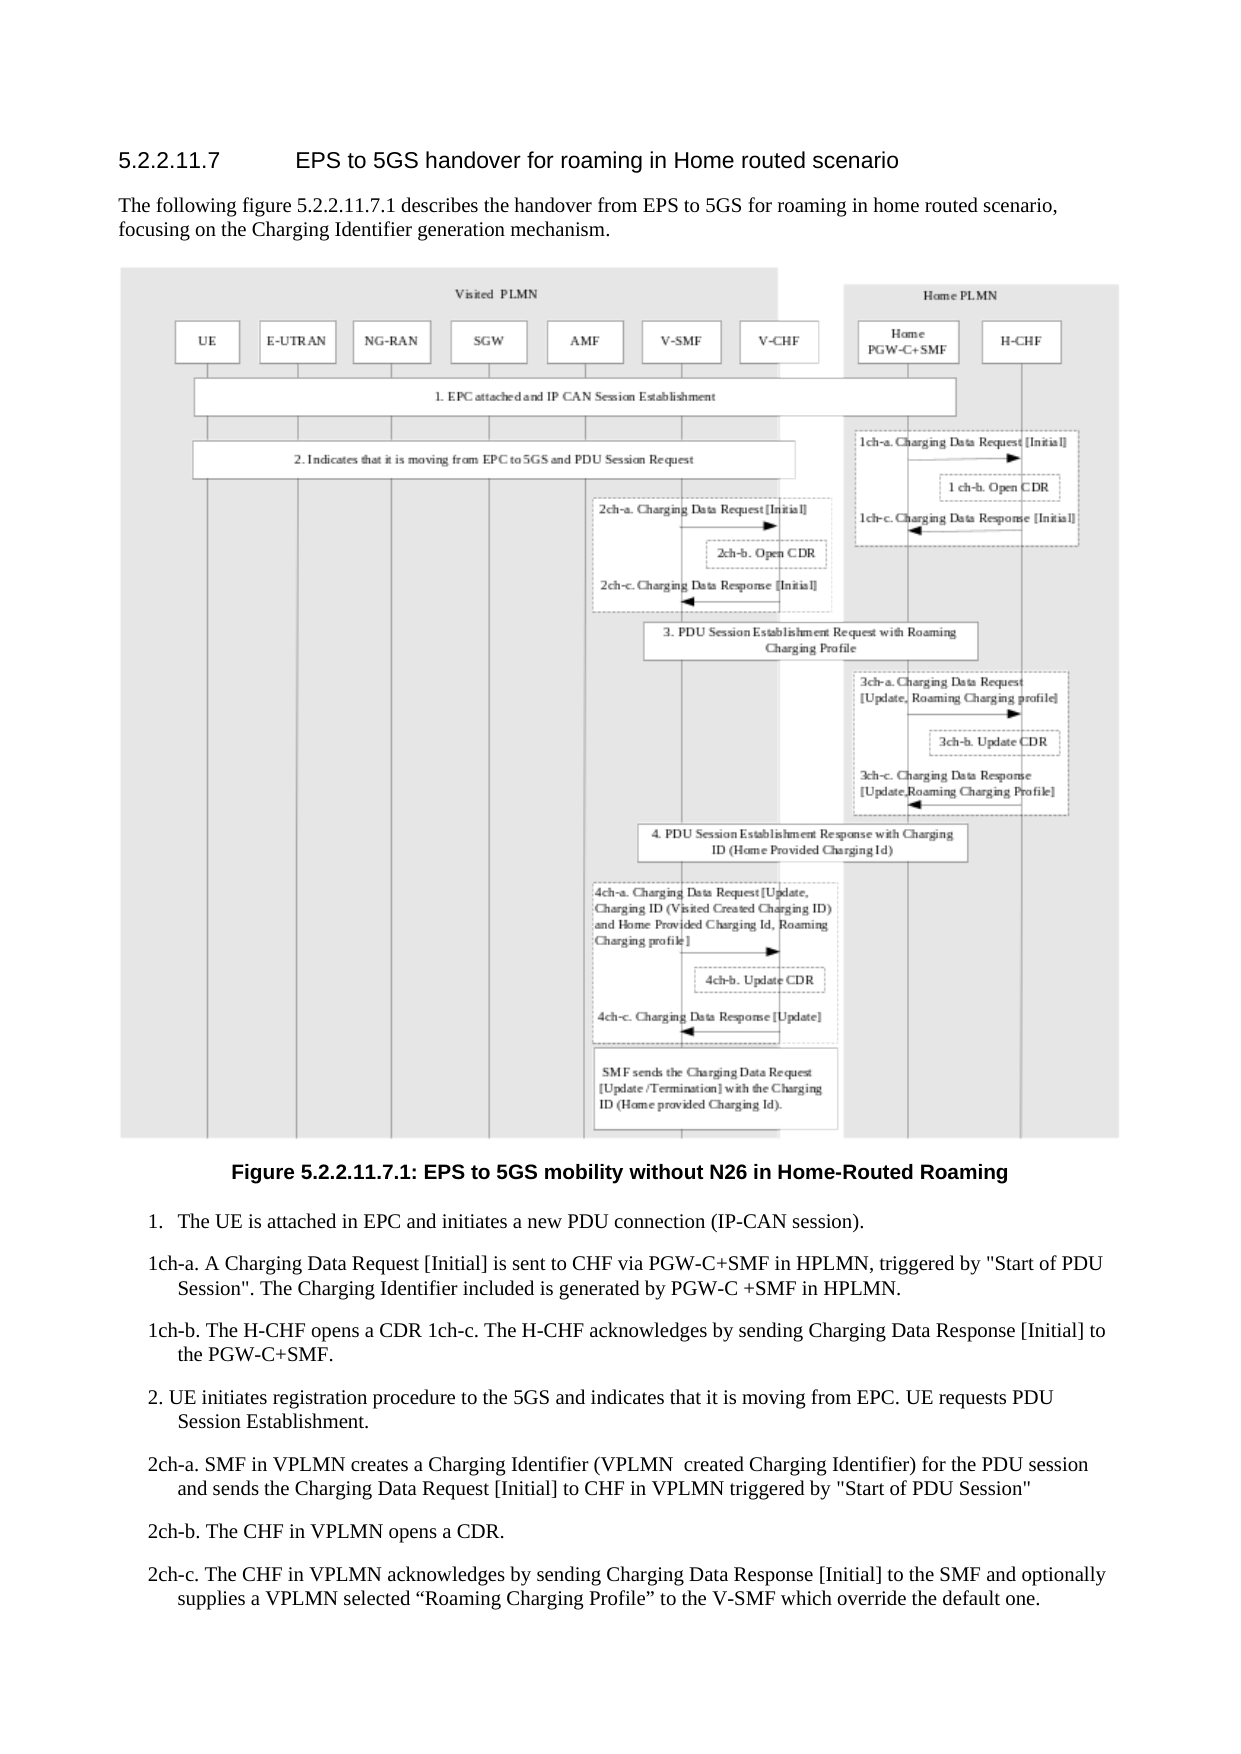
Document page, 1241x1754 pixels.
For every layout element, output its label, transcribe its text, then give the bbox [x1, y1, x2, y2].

text 2ch-c. The CHF in VPLMN acknowledges by sending Charging Data Response [Initial] to the SMF and optionally supplies a VPLMN selected “Roaming Charging Profile” to the V-SMF which override the default one. [148, 1562, 1122, 1610]
text The following figure 5.2.2.11.7.1 describes the handover from EPS to 5GS for roaming in home routed scenario, focusing on the Charging Identifier generation mechanism. [118, 193, 1122, 241]
subtitle 5.2.2.11.7 EPS to 5GS handover for roaming in Home routed scenario [118, 147, 1122, 174]
text 2ch-b. The CHF in VPLMN opens a CDR. [148, 1519, 1122, 1543]
text 1ch-b. The H-CHF opens a CDR 1ch-c. The H-CHF acknowledges by sending Charging Data Response [Initial] to the PGW-C+SMF. [148, 1318, 1122, 1366]
text 1. The UE is attached in EPC and initiates a new PDU connection (IP-CAN session). [148, 1208, 1122, 1233]
text Figure 5.2.2.11.7.1: EPS to 5GS mobility without N26 in Home-Routed Roaming [118, 1159, 1122, 1183]
text 1ch-a. A Charging Data Request [Initial] is sent to CHF via PGW-C+SMF in HPLMN, triggered by "Start of PDU Session". The Charging Identifier included is generated by PGW-C +SMF in HPLMN. [148, 1251, 1122, 1299]
text 2. UE initiates registration procedure to the 5GS and indicates that it is moving from EPC. UE requests PDU Session Establishment. [148, 1385, 1122, 1433]
text 2ch-a. SMF in VPLMN creates a Charging Identifier (VPLMN created Charging Identifier) for the PDU session and sends the Charging Data Request [Initial] to CHF in VPLMN triggered by "Start of PDU Session" [148, 1452, 1122, 1500]
